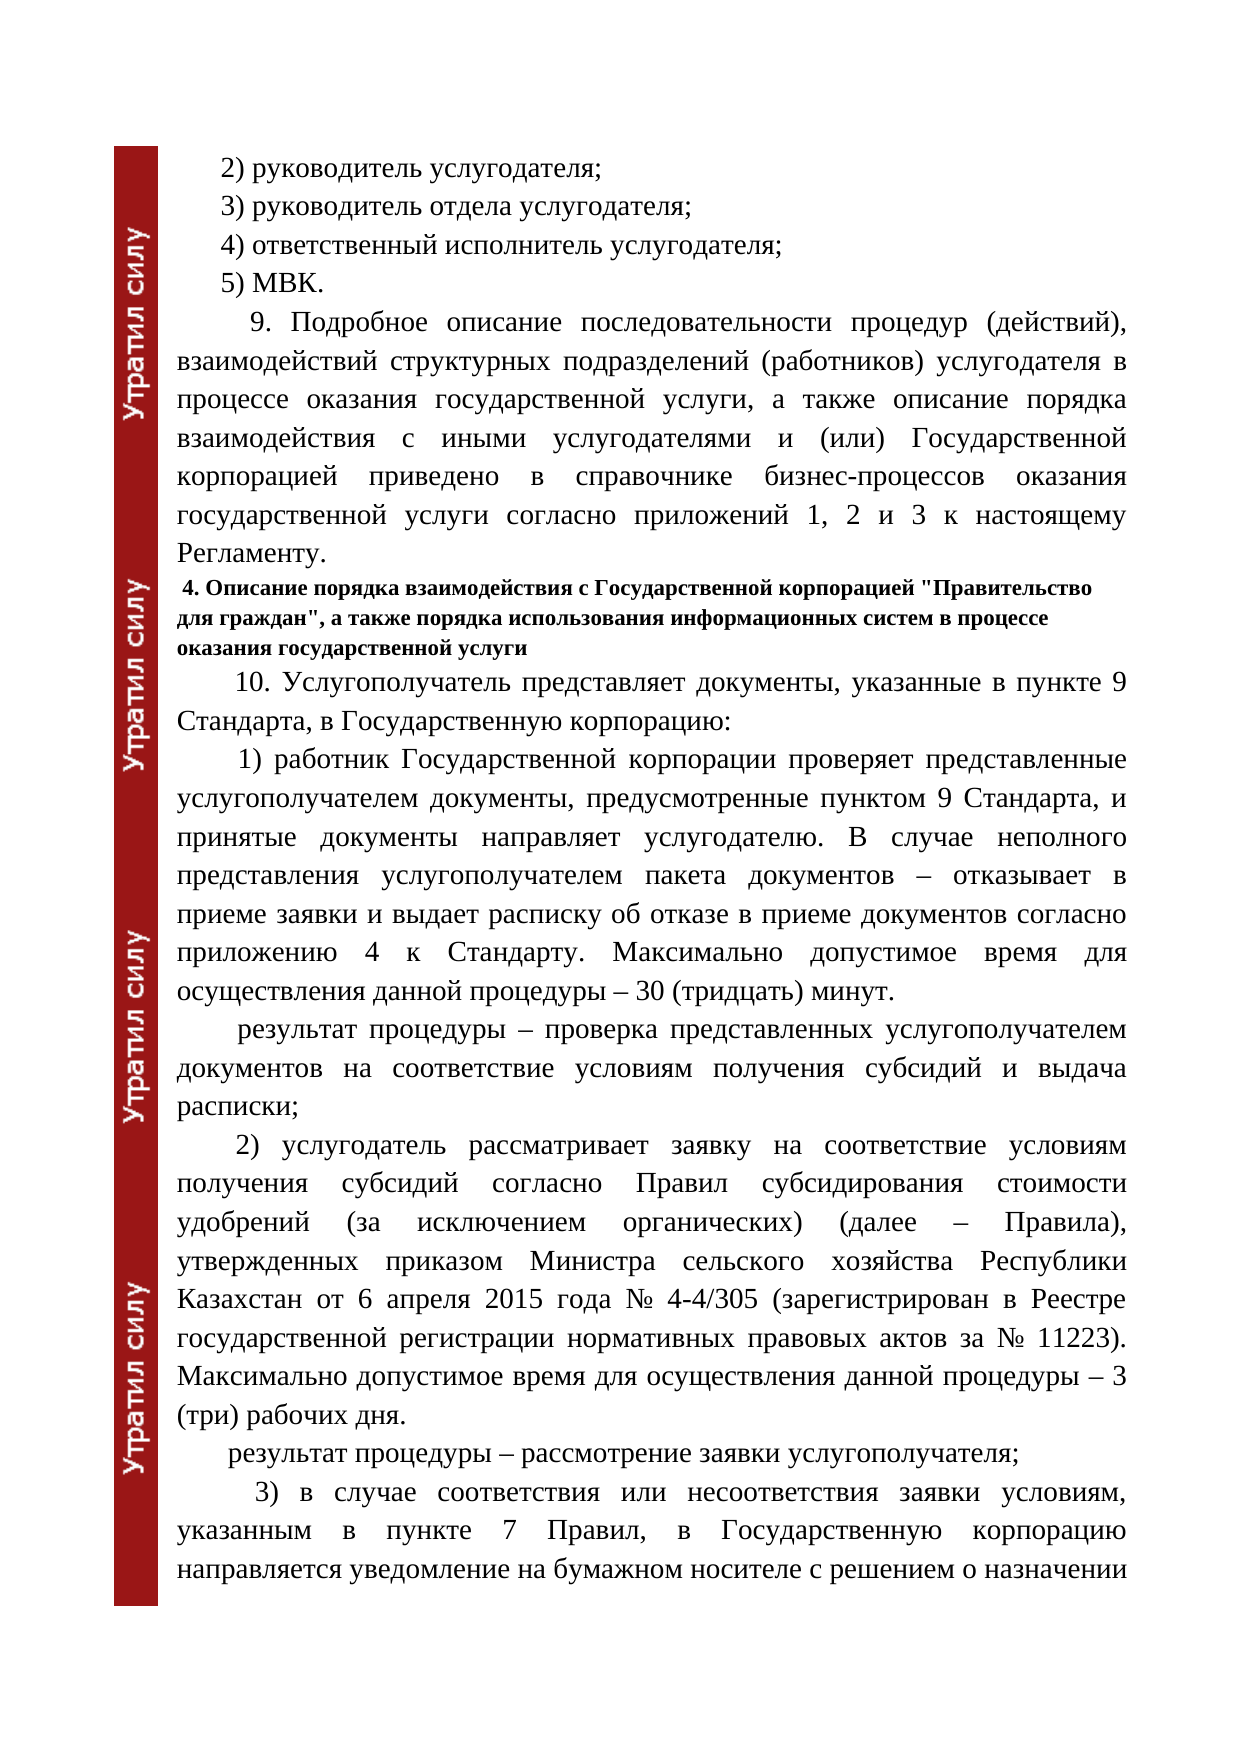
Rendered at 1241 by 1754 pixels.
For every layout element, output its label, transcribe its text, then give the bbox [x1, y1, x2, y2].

text 5) МВК. [112, 266, 1128, 299]
picture [114, 222, 158, 227]
text 4) ответственный исполнитель услугодателя; [112, 227, 1128, 261]
text 1) работник Государственной корпорации проверяет представленные услугополучателем документы, предусмотренные пунктом 9 Стандарта, и принятые документы направляет услугодателю. В случае неполного представления услугополучателем пакета документов – отказывает в приеме заявки и выдает расписку об отказе в приеме документов согласно приложению 4 к Стандарту. Максимально допустимое время для осуществления данной процедуры – 30 (тридцать) минут. [112, 742, 1128, 1006]
picture [114, 1006, 158, 1011]
text результат процедуры – рассмотрение заявки услугополучателя; [112, 1435, 1128, 1469]
picture [114, 569, 158, 574]
picture [114, 1584, 158, 1606]
text 2) руководитель услугодателя; [112, 150, 1128, 183]
picture [114, 146, 158, 150]
text 3) руководитель отдела услугодателя; [112, 188, 1128, 222]
text 10. Услугополучатель представляет документы, указанные в пункте 9 Стандарта, в Государственную корпорацию: [112, 664, 1128, 737]
text 2) услугодатель рассматривает заявку на соответствие условиям получения субсидий согласно Правил субсидирования стоимости удобрений (за исключением органических) (далее – Правила), утвержденных приказом Министра сельского хозяйства Республики Казахстан от 6 апреля 2015 года № 4-4/305 (зарегистрирован в Реестре государственной регистрации нормативных правовых актов за № 11223). Максимально допустимое время для осуществления данной процедуры – 3 (три) рабочих дня. [112, 1127, 1128, 1430]
picture [114, 1469, 158, 1474]
text 9. Подробное описание последовательности процедур (действий), взаимодействий структурных подразделений (работников) услугодателя в процессе оказания государственной услуги, а также описание порядка взаимодействия с иными услугодателями и (или) Государственной корпорацией приведено в справочнике бизнес-процессов оказания государственной услуги согласно приложений 1, 2 и 3 к настоящему Регламенту. [112, 304, 1128, 569]
text 4. Описание порядка взаимодействия с Государственной корпорацией "Правительство для граждан", а также порядка использования информационных систем в процессе оказания государственной услуги [112, 574, 1128, 661]
picture [114, 183, 158, 188]
picture [114, 737, 158, 742]
picture [114, 1430, 158, 1435]
picture [114, 299, 158, 304]
text результат процедуры – проверка представленных услугополучателем документов на соответствие условиям получения субсидий и выдача расписки; [112, 1011, 1128, 1122]
picture [114, 1122, 158, 1127]
picture [114, 261, 158, 266]
